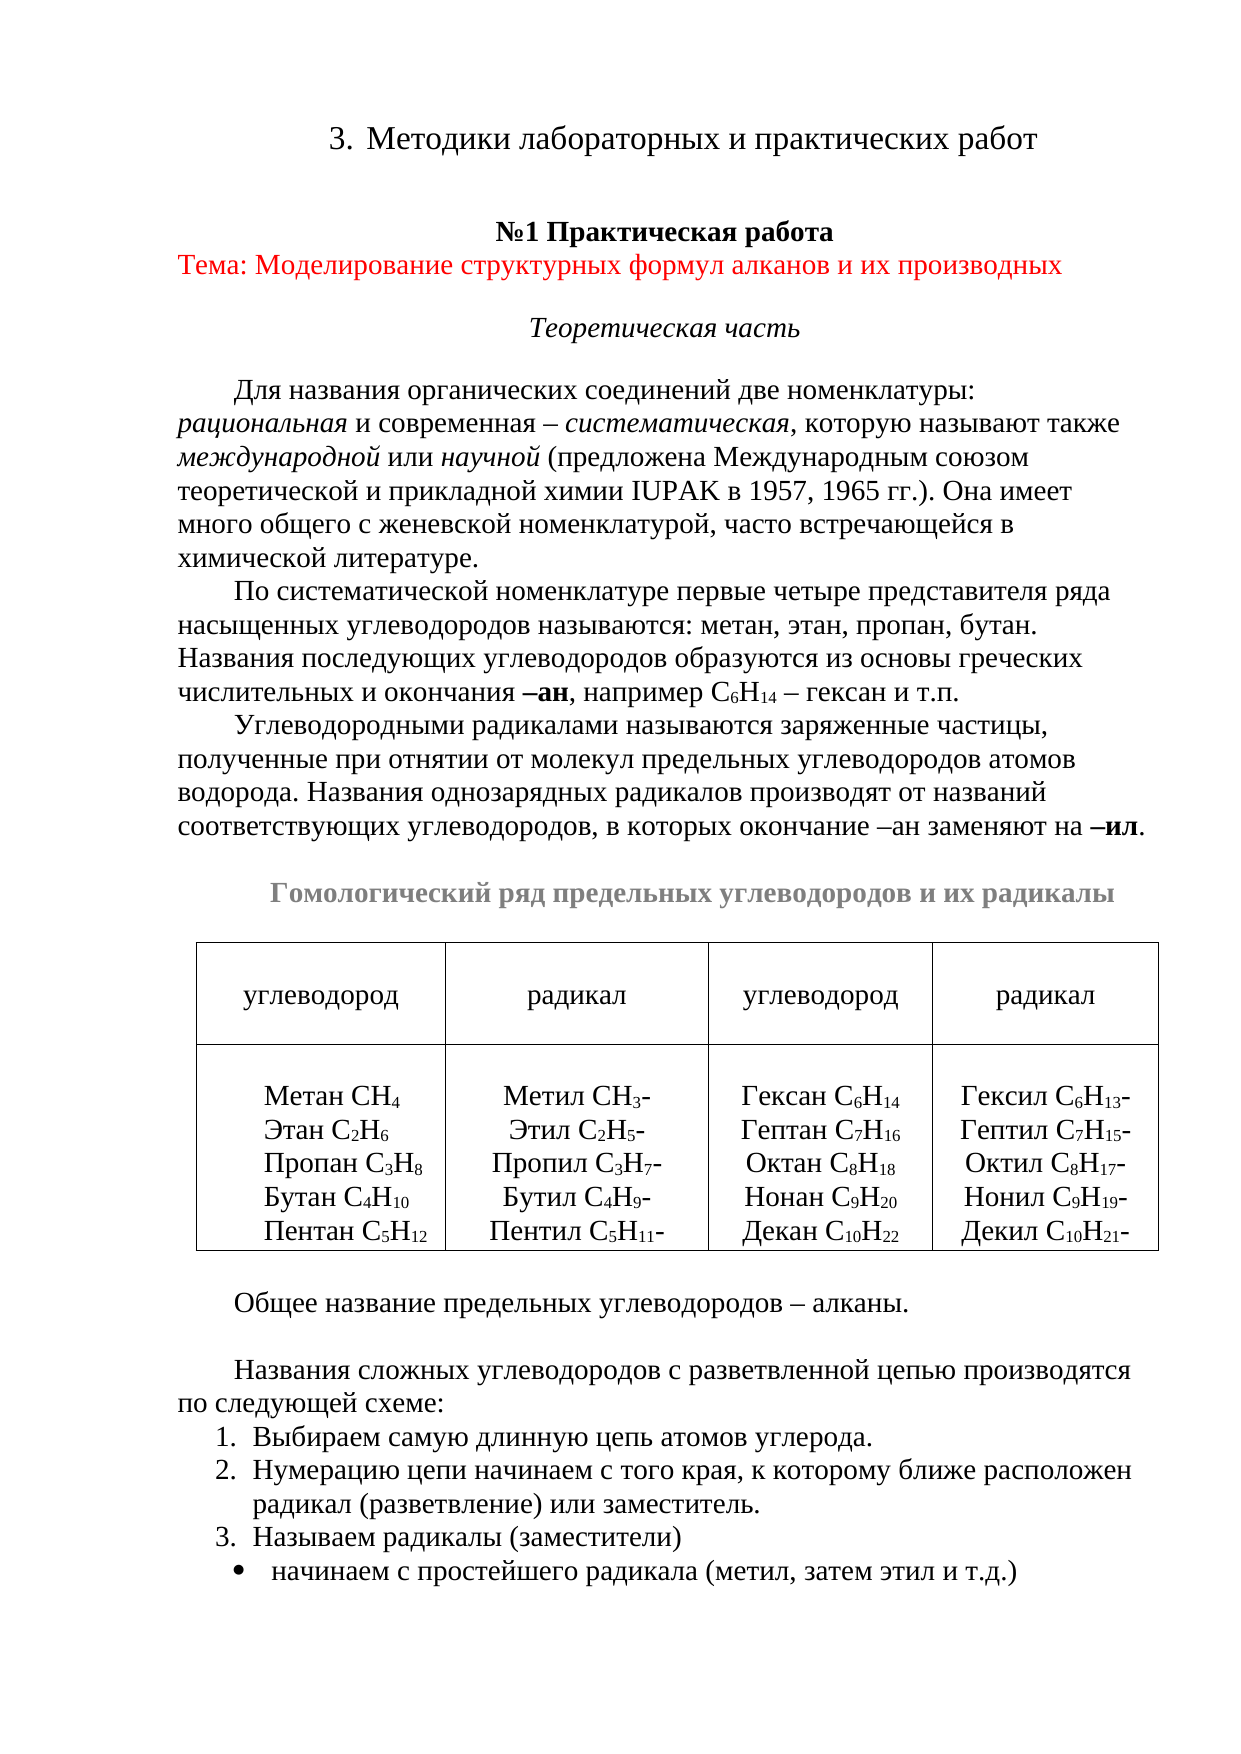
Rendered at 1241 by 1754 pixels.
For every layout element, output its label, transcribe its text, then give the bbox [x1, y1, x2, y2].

list Выбираем самую длинную цепь атомов углерода. [215, 1419, 1152, 1452]
table_header углеводород [197, 943, 445, 1044]
text Названия сложных углеводородов с разветвленной цепью производятся по следующей схеме: [177, 1352, 1152, 1419]
table_cell Метан СН4 Этан С2Н6 Пропан С3Н8 Бутан С4Н10 Пентан С5Н12 [197, 1045, 445, 1250]
table_cell Гексил С6Н13- Гептил С7Н15- Октил С8Н17- Нонил С9Н19- Декил С10Н21- [933, 1045, 1158, 1250]
text Теоретическая часть [177, 310, 1152, 343]
text Тема: Моделирование структурных формул алканов и их производных [177, 247, 1152, 281]
list Называем радикалы (заместители) [215, 1519, 1152, 1553]
table_cell Метил СН3- Этил С2Н5- Пропил С3Н7- Бутил С4Н9- Пентил С5Н11- [446, 1045, 708, 1250]
text Гомологический ряд предельных углеводородов и их радикалы [177, 875, 1152, 909]
list Нумерацию цепи начинаем с того края, к которому ближе расположен радикал (разветвление) или заместитель. [215, 1452, 1152, 1519]
text По систематической номенклатуре первые четыре представителя ряда насыщенных углеводородов называются: метан, этан, пропан, бутан. Названия последующих углеводородов образуются из основы греческих числительных и окончания –ан, например С6Н14 – гексан и т.п. [177, 573, 1152, 707]
table_cell Гексан С6Н14 Гептан С7Н16 Октан С8Н18 Нонан С9Н20 Декан С10Н22 [709, 1045, 932, 1250]
table_header углеводород [709, 943, 932, 1044]
list начинаем с простейшего радикала (метил, затем этил и т.д.) [233, 1553, 1152, 1587]
text Для названия органических соединений две номенклатуры: рациональная и современная – систематическая, которую называют также международной или научной (предложена Международным союзом теоретической и прикладной химии IUPAK в 1957, 1965 гг.). Она имеет много общего с женевской номенклатурой, часто встречающейся в химической литературе. [177, 372, 1152, 573]
text №1 Практическая работа [177, 214, 1152, 247]
table_header радикал [446, 943, 708, 1044]
text Углеводородными радикалами называются заряженные частицы, полученные при отнятии от молекул предельных углеводородов атомов водорода. Названия однозарядных радикалов производят от названий соответствующих углеводородов, в которых окончание –ан заменяют на –ил. [177, 707, 1152, 842]
table_header радикал [933, 943, 1158, 1044]
text Общее название предельных углеводородов – алканы. [177, 1285, 1152, 1318]
list Методики лабораторных и практических работ [215, 118, 1152, 156]
